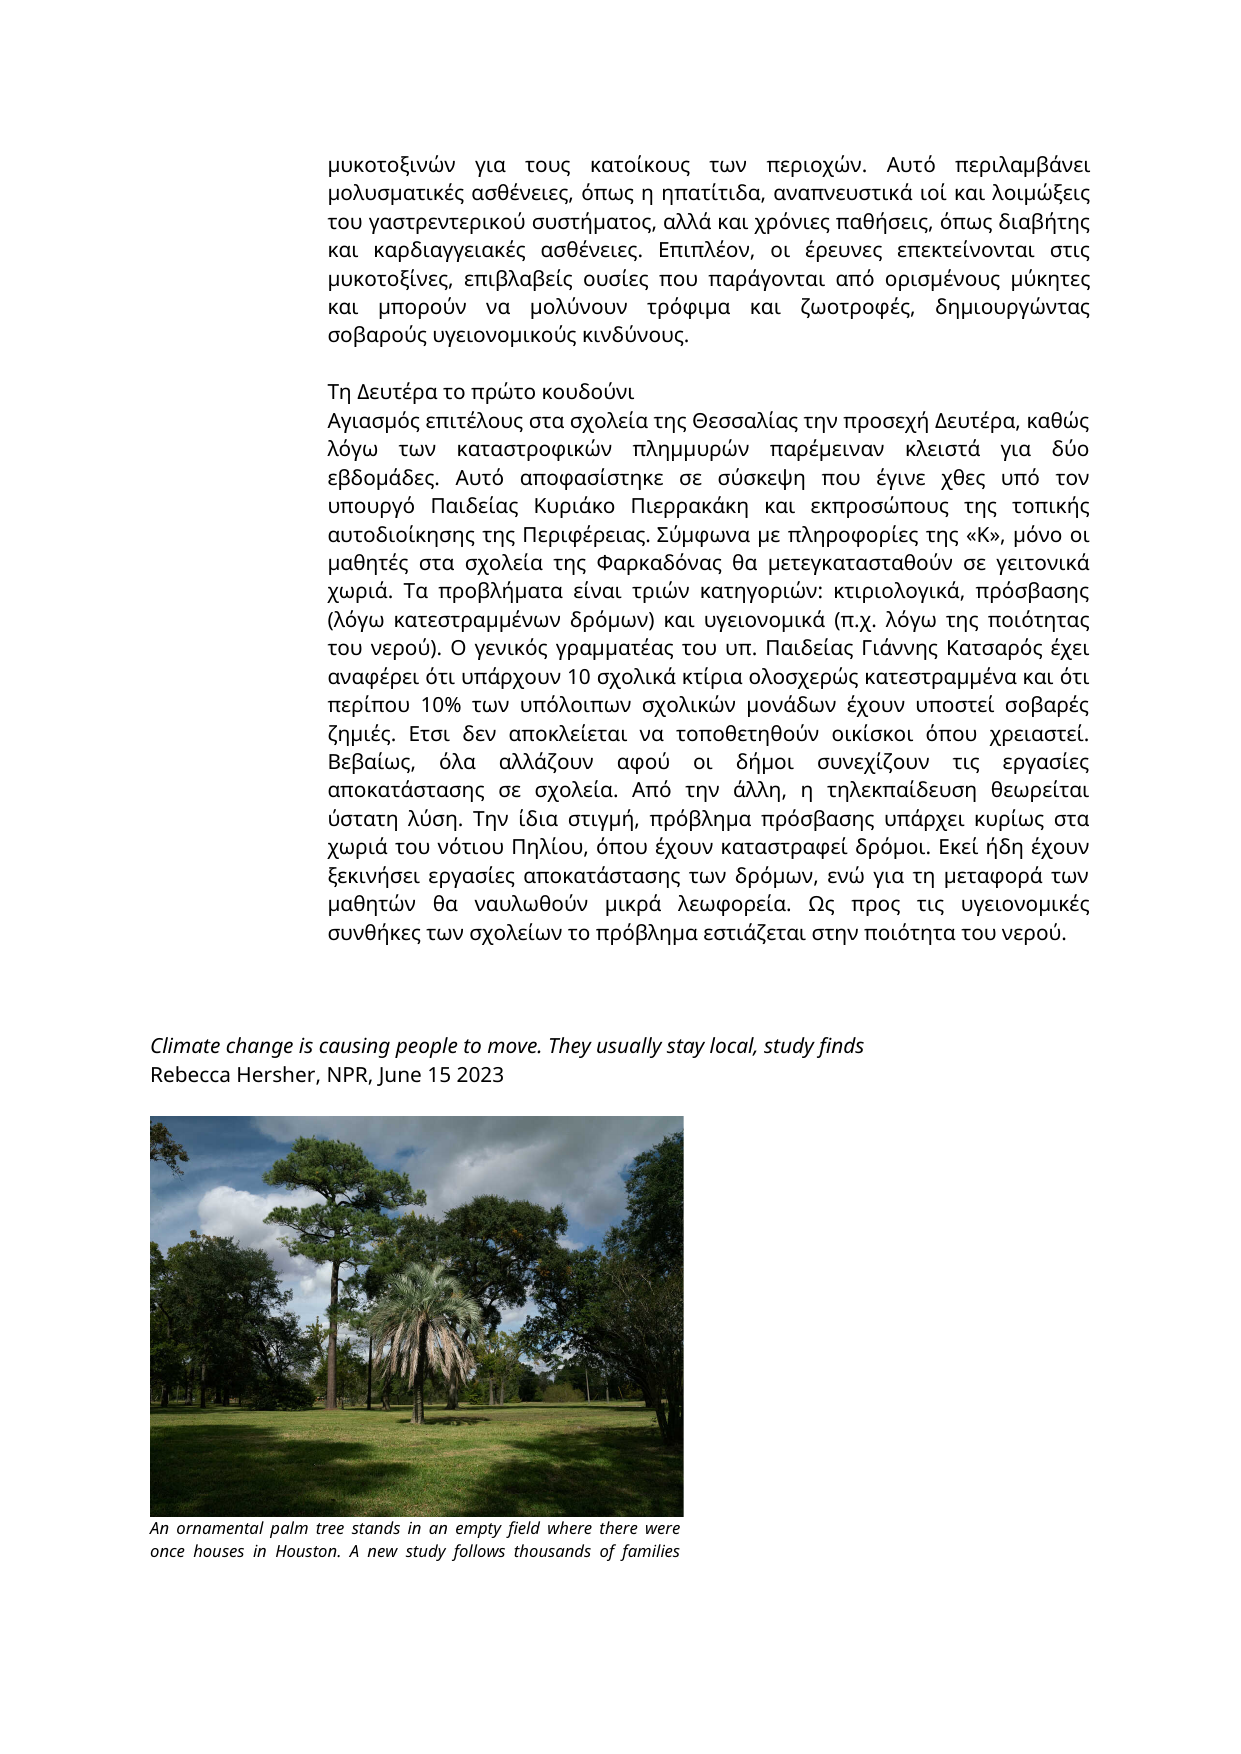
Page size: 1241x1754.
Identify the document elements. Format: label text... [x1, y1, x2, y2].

text Αγιασμός επιτέλους στα σχολεία της Θεσσαλίας την προσεχή Δευτέρα, καθώς λόγω των καταστροφικών πλημμυρών παρέμειναν κλειστά για δύο εβδομάδες. Αυτό αποφασίστηκε σε σύσκεψη που έγινε χθες υπό τον υπουργό Παιδείας Κυριάκο Πιερρακάκη και εκπροσώπους της τοπικής αυτοδιοίκησης της Περιφέρειας. Σύμφωνα με πληροφορίες της «Κ», μόνο οι μαθητές στα σχολεία της Φαρκαδόνας θα μετεγκατασταθούν σε γειτονικά χωριά. Τα προβλήματα είναι τριών κατηγοριών: κτιριολογικά, πρόσβασης (λόγω κατεστραμμένων δρόμων) και υγειονομικά (π.χ. λόγω της ποιότητας του νερού). Ο γενικός γραμματέας του υπ. Παιδείας Γιάννης Κατσαρός έχει αναφέρει ότι υπάρχουν 10 σχολικά κτίρια ολοσχερώς κατεστραμμένα και ότι περίπου 10% των υπόλοιπων σχολικών μονάδων έχουν υποστεί σοβαρές ζημιές. Ετσι δεν αποκλείεται να τοποθετηθούν οικίσκοι όπου χρειαστεί. Βεβαίως, όλα αλλάζουν αφού οι δήμοι συνεχίζουν τις εργασίες αποκατάστασης σε σχολεία. Από την άλλη, η τηλεκπαίδευση θεωρείται ύστατη λύση. Την ίδια στιγμή, πρόβλημα πρόσβασης υπάρχει κυρίως στα χωριά του νότιου Πηλίου, όπου έχουν καταστραφεί δρόμοι. Εκεί ήδη έχουν ξεκινήσει εργασίες αποκατάστασης των δρόμων, ενώ για τη μεταφορά των μαθητών θα ναυλωθούν μικρά λεωφορεία. Ως προς τις υγειονομικές συνθήκες των σχολείων το πρόβλημα εστιάζεται στην ποιότητα του νερού. [327, 406, 1090, 946]
picture [150, 1116, 684, 1517]
text Τη Δευτέρα το πρώτο κουδούνι [327, 377, 1090, 406]
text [150, 1517, 681, 1562]
text Rebecca Hersher, NPR, June 15 2023 [150, 1060, 1090, 1088]
subtitle Climate change is causing people to move. They usually stay local, study finds [150, 1032, 1090, 1060]
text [327, 150, 1090, 349]
